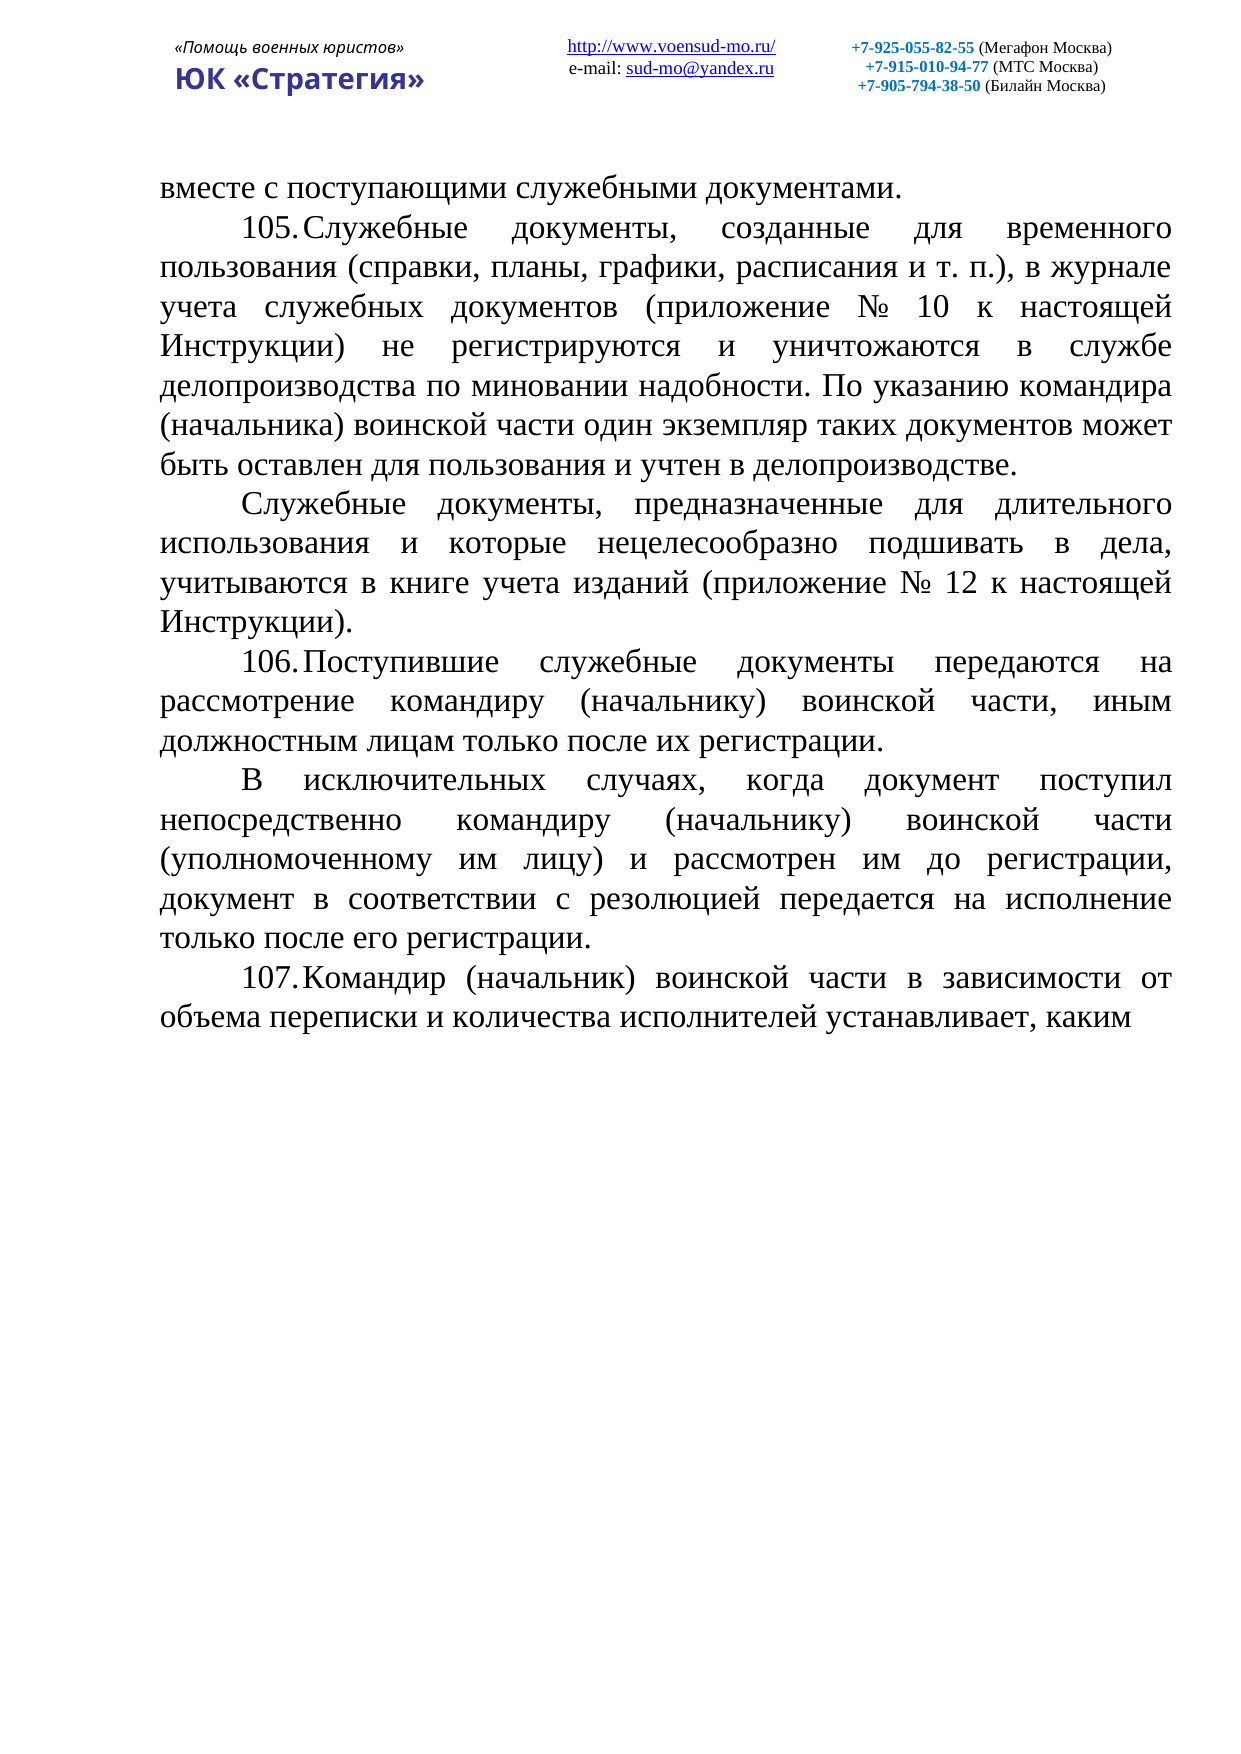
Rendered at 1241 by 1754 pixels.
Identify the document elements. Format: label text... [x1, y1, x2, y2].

list Командир (начальник) воинской части в зависимости от объема переписки и количества исполнителей устанавливает, каким [159, 957, 1173, 1036]
list Служебные документы, созданные для временного пользования (справки, планы, графики, расписания и т. п.), в журнале учета служебных документов (приложение № 10 к настоящей Инструкции) не регистрируются и уничтожаются в службе делопроизводства по миновании надобности. По указанию командира (начальника) воинской части один экземпляр таких документов может быть оставлен для пользования и учтен в делопроизводстве. [159, 206, 1173, 483]
list Поступившие служебные документы передаются на рассмотрение командиру (начальнику) воинской части, иным должностным лицам только после их регистрации. [159, 641, 1173, 759]
text В исключительных случаях, когда документ поступил непосредственно командиру (начальнику) воинской части (уполномоченному им лицу) и рассмотрен им до регистрации, документ в соответствии с резолюцией передается на исполнение только после его регистрации. [159, 759, 1173, 957]
text Служебные документы, предназначенные для длительного использования и которые нецелесообразно подшивать в дела, учитываются в книге учета изданий (приложение № 12 к настоящей Инструкции). [159, 483, 1173, 641]
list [159, 167, 1173, 206]
